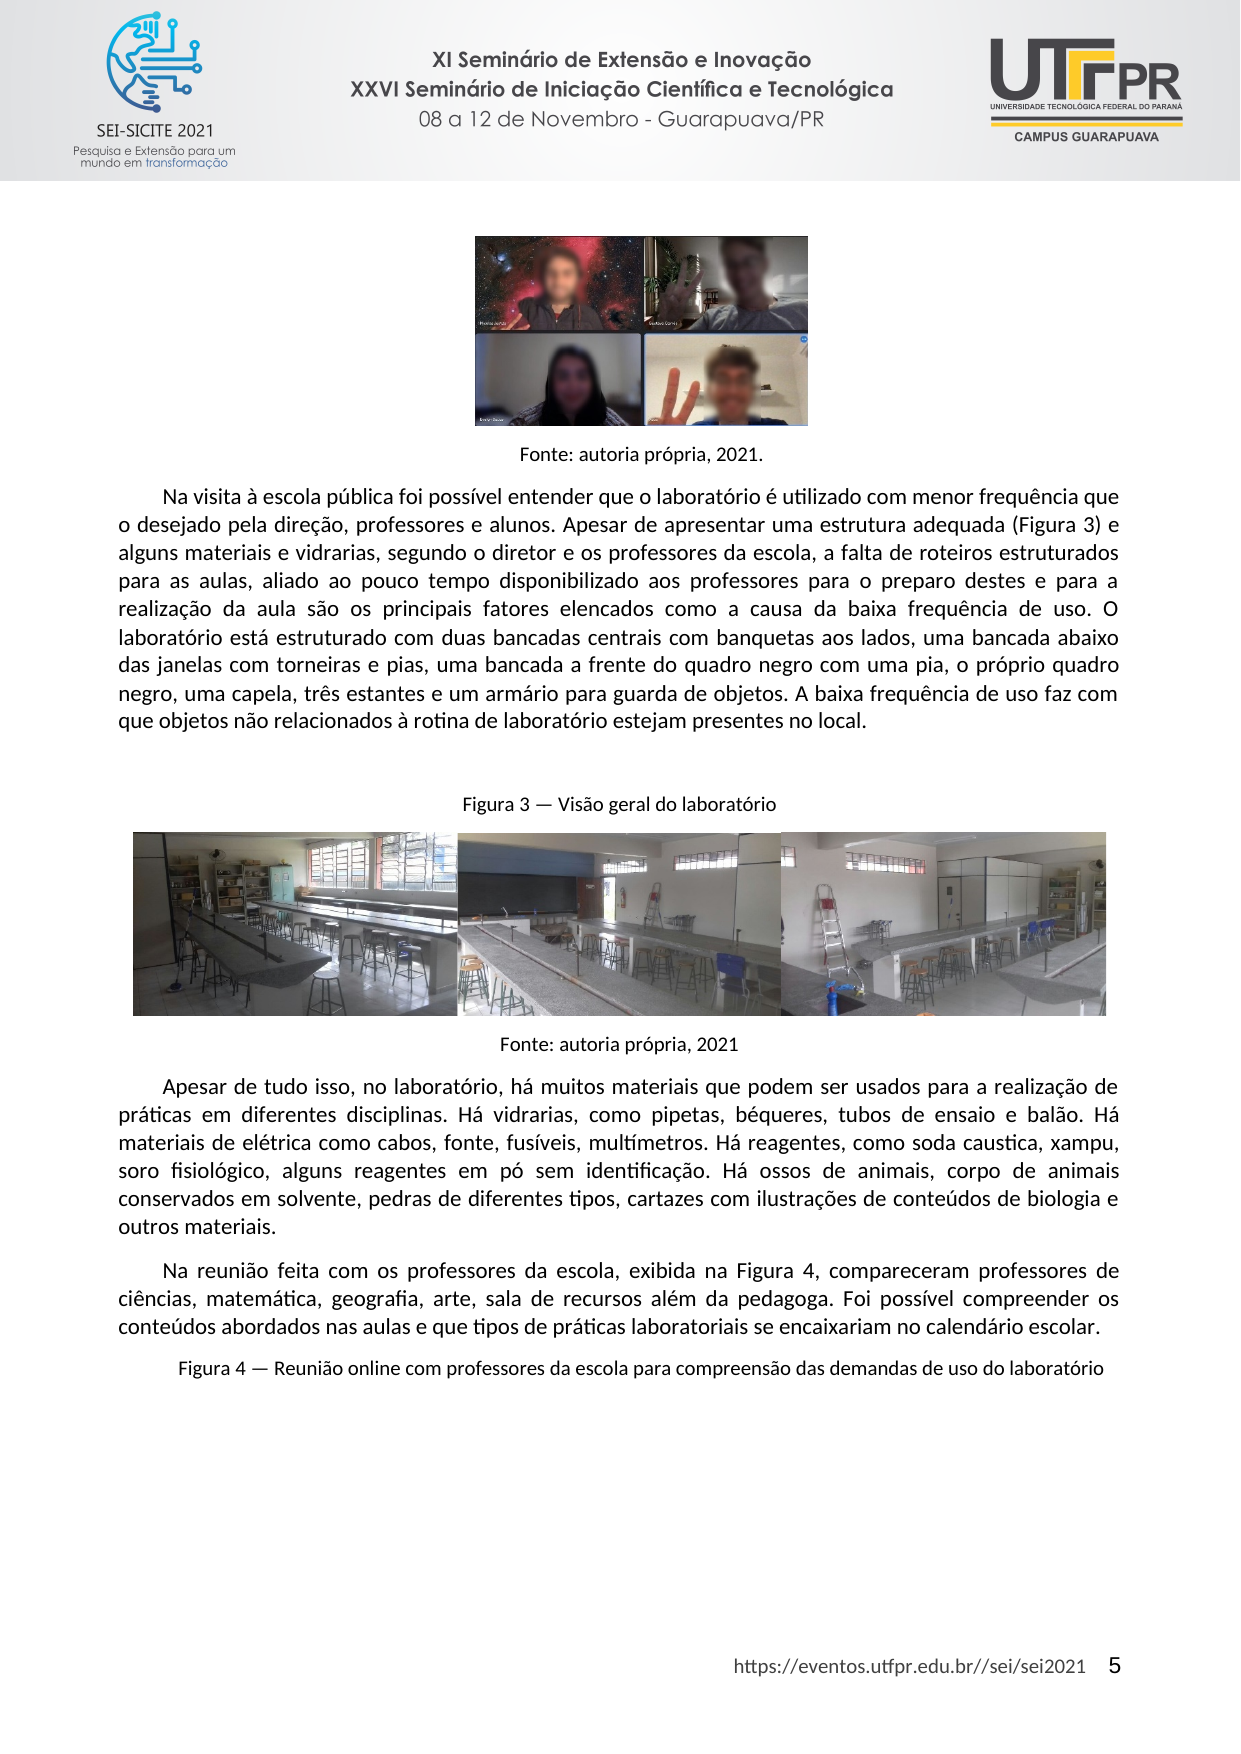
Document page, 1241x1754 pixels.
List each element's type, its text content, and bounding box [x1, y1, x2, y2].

text Fonte: autoria própria, 2021. [118, 441, 1121, 467]
text Figura 4 — Reunião online com professores da escola para compreensão das demandas de uso do laboratório [118, 1355, 1121, 1381]
text Na visita à escola pública foi possível entender que o laboratório é utilizado com menor frequência que o desejado pela direção, professores e alunos. Apesar de apresentar uma estrutura adequada (Figura 3) e alguns materiais e vidrarias, segundo o diretor e os professores da escola, a falta de roteiros estruturados para as aulas, aliado ao pouco tempo disponibilizado aos professores para o preparo destes e para a realização da aula são os principais fatores elencados como a causa da baixa frequência de uso. O laboratório está estruturado com duas bancadas centrais com banquetas aos lados, uma bancada abaixo das janelas com torneiras e pias, uma bancada a frente do quadro negro com uma pia, o próprio quadro negro, uma capela, três estantes e um armário para guarda de objetos. A baixa frequência de uso faz com que objetos não relacionados à rotina de laboratório estejam presentes no local. [118, 482, 1121, 735]
picture [133, 832, 1107, 1016]
text Na reunião feita com os professores da escola, exibida na Figura 4, compareceram professores de ciências, matemática, geografia, arte, sala de recursos além da pedagoga. Foi possível compreender os conteúdos abordados nas aulas e que tipos de práticas laboratoriais se encaixariam no calendário escolar. [118, 1256, 1121, 1340]
text Figura 3 — Visão geral do laboratório [118, 791, 1121, 817]
picture [0, 0, 1241, 181]
text Fonte: autoria própria, 2021 [118, 1031, 1121, 1056]
picture [475, 236, 808, 426]
text Apesar de tudo isso, no laboratório, há muitos materiais que podem ser usados para a realização de práticas em diferentes disciplinas. Há vidrarias, como pipetas, béqueres, tubos de ensaio e balão. Há materiais de elétrica como cabos, fonte, fusíveis, multímetros. Há reagentes, como soda caustica, xampu, soro fisiológico, alguns reagentes em pó sem identificação. Há ossos de animais, corpo de animais conservados em solvente, pedras de diferentes tipos, cartazes com ilustrações de conteúdos de biologia e outros materiais. [118, 1072, 1121, 1240]
